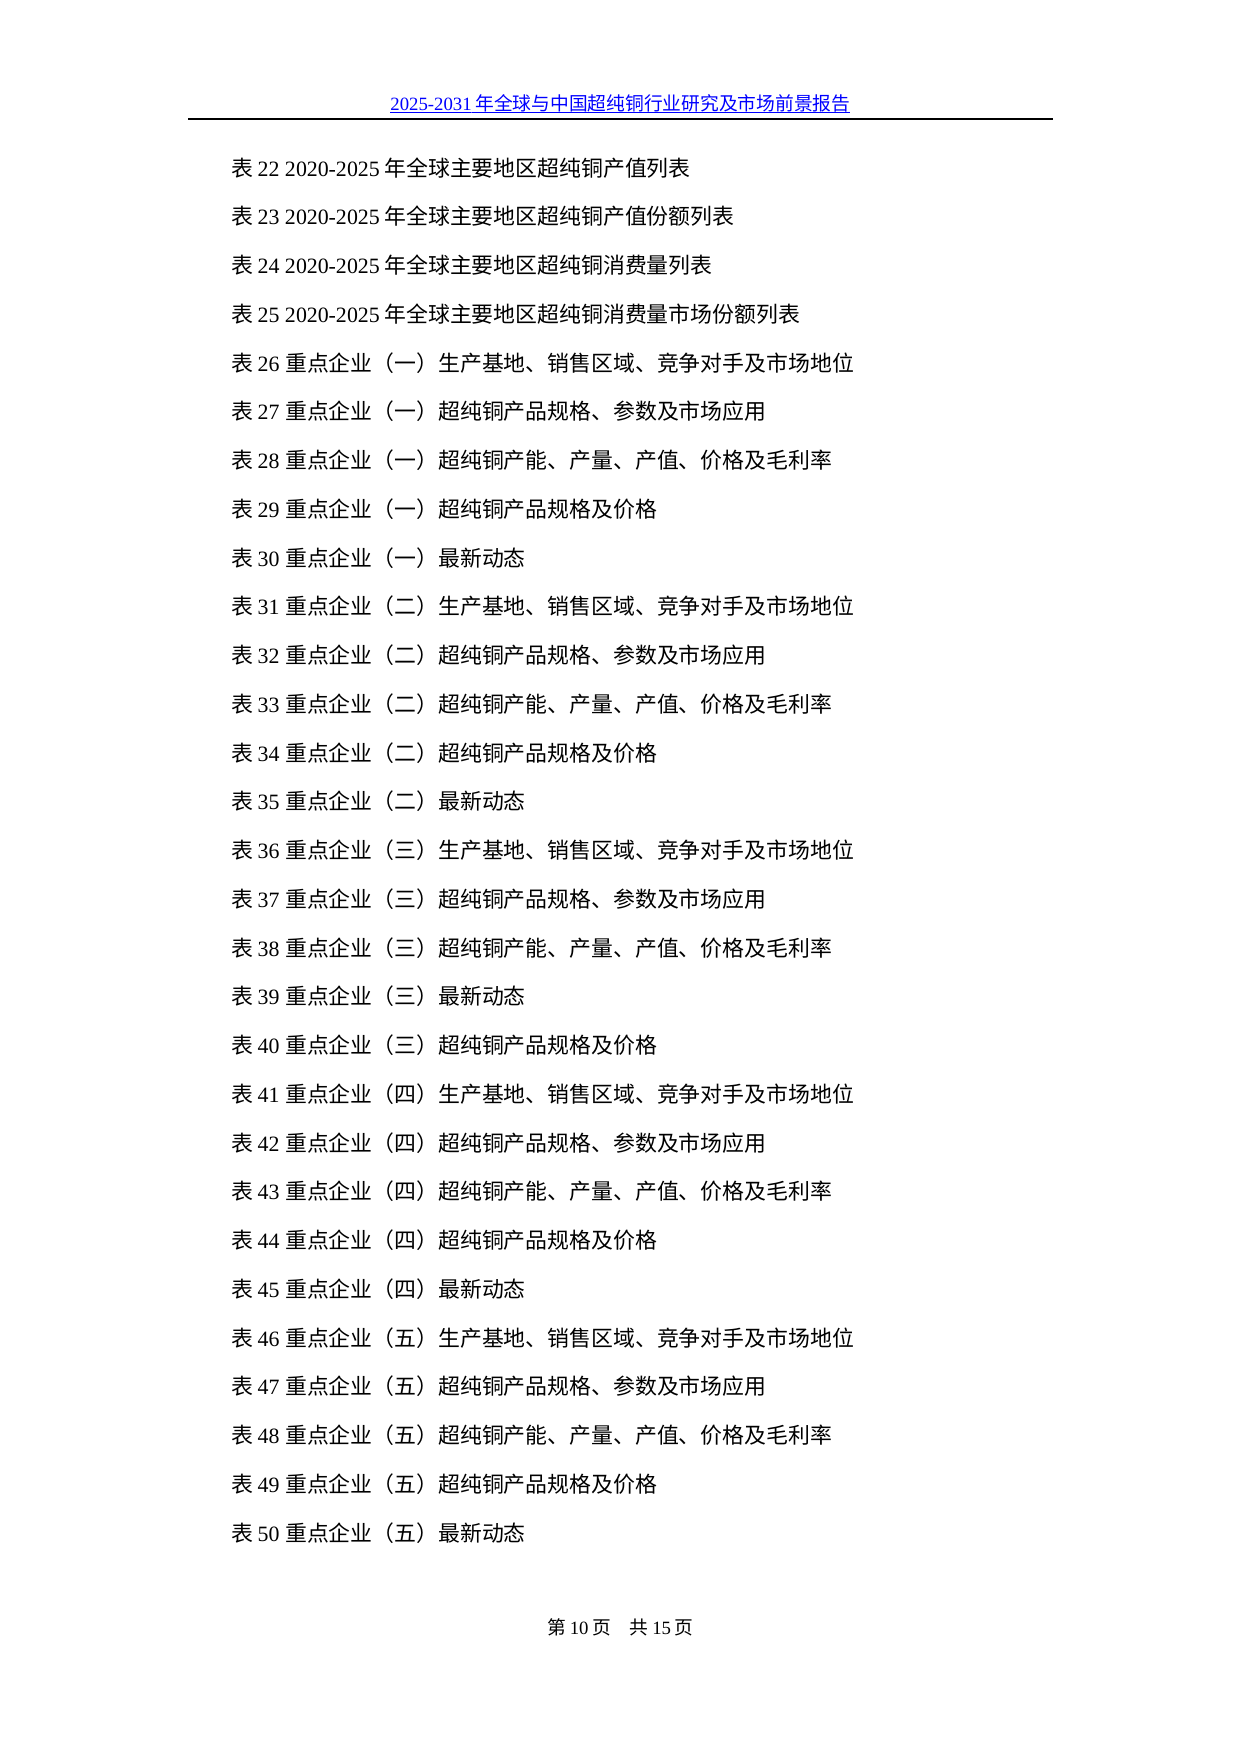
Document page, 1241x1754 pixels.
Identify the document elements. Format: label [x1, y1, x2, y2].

text [187, 150, 1053, 1548]
